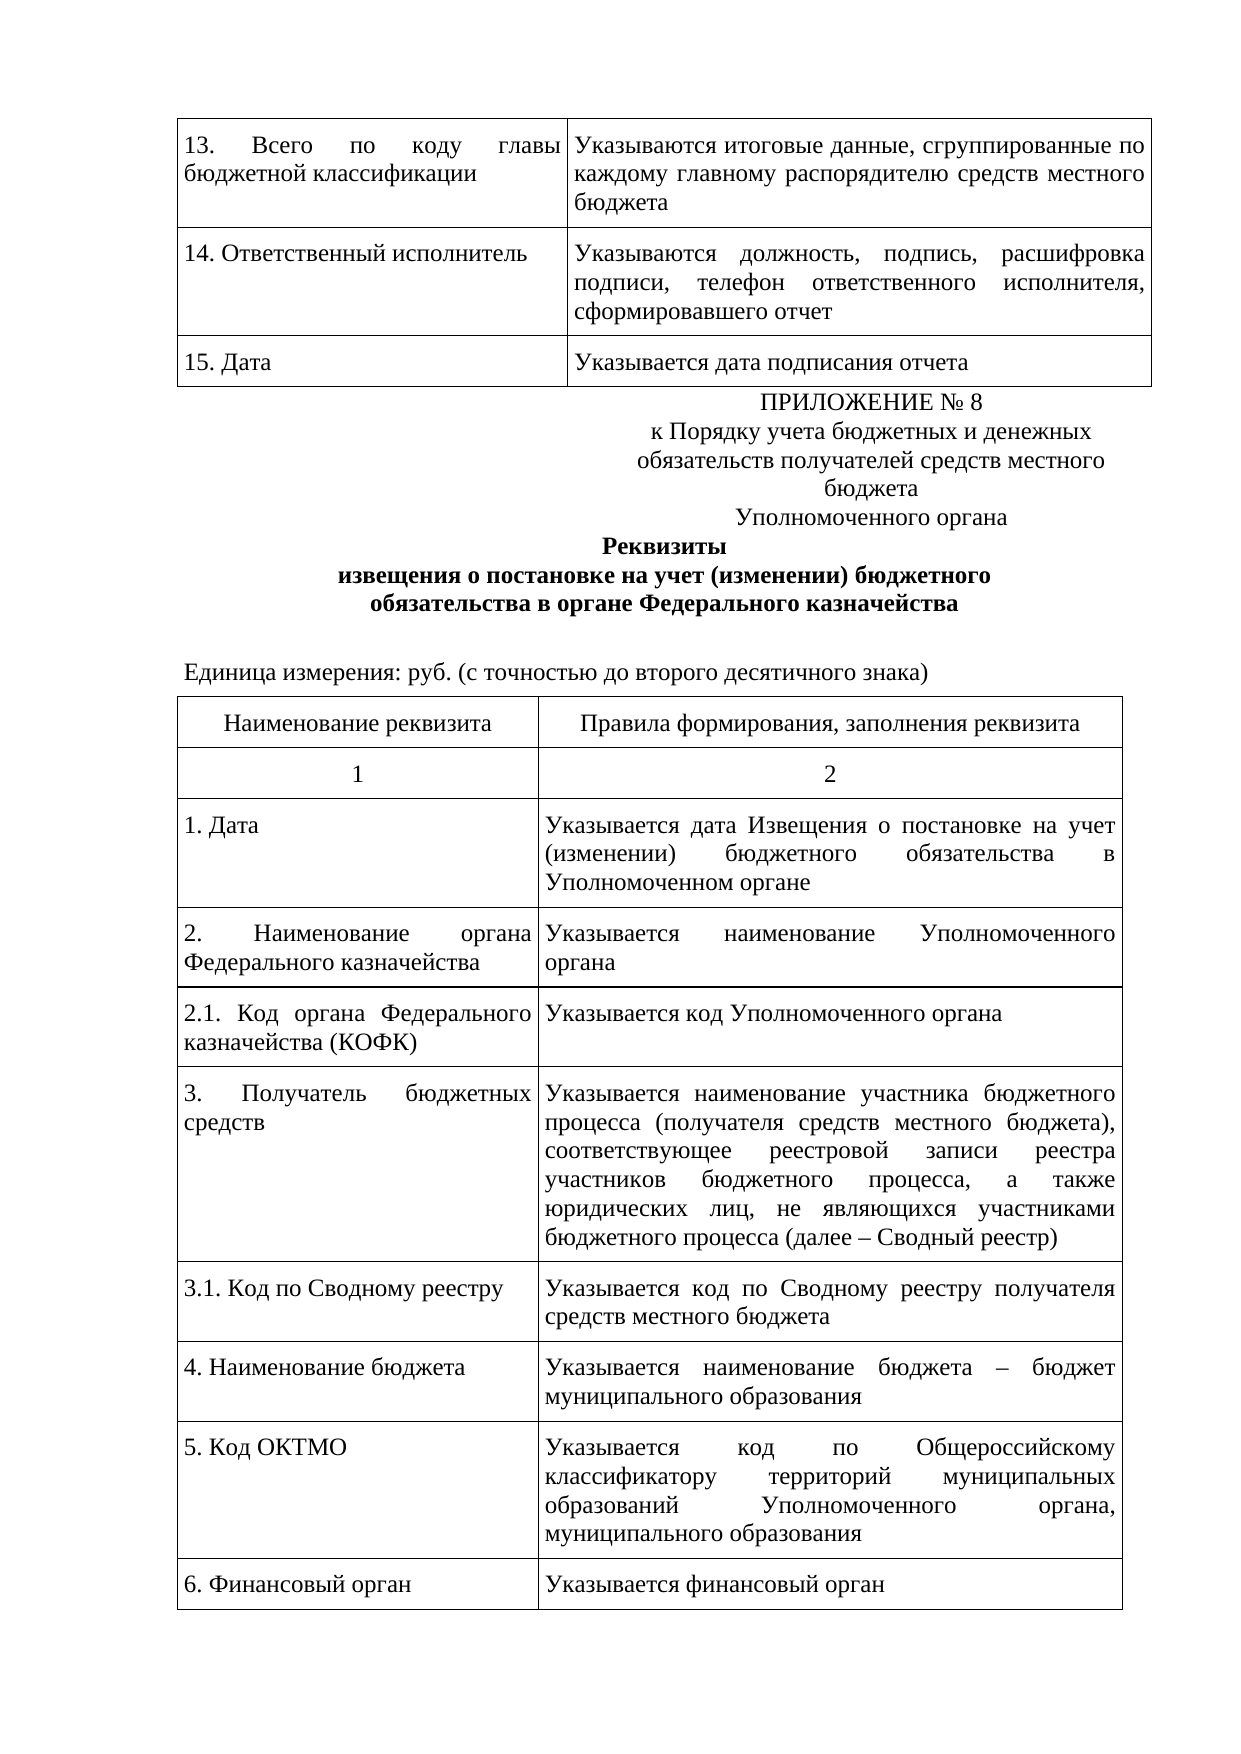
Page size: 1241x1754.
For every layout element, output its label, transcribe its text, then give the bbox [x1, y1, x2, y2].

table_cell 1. Дата [178, 799, 538, 907]
table_cell Наименование реквизита [178, 697, 538, 747]
table_cell Указываются итоговые данные, сгруппированные по каждому главному распорядителю средств местного бюджета [568, 119, 1151, 227]
table_header Единица измерения: руб. (с точностью до второго десятичного знака) [177, 646, 1122, 696]
table_cell Указываются должность, подпись, расшифровка подписи, телефон ответственного исполнителя, сформировавшего отчет [568, 228, 1151, 335]
text к Порядку учета бюджетных и денежных обязательств получателей средств местного бюджета [591, 416, 1152, 502]
title Реквизиты [177, 531, 1152, 560]
table_cell Указывается код Уполномоченного органа [539, 988, 1122, 1066]
table_cell Указывается наименование участника бюджетного процесса (получателя средств местного бюджета), соответствующее реестровой записи реестра участников бюджетного процесса, а также юридических лиц, не являющихся участниками бюджетного процесса (далее – Сводный реестр) [539, 1067, 1122, 1261]
table_cell 2.1. Код органа Федерального казначейства (КОФК) [178, 988, 538, 1066]
table_cell 2. Наименование органа Федерального казначейства [178, 908, 538, 986]
table_cell 5. Код ОКТМО [178, 1422, 538, 1558]
table_cell Указывается дата Извещения о постановке на учет (изменении) бюджетного обязательства в Уполномоченном органе [539, 799, 1122, 907]
table_cell 3. Получатель бюджетных средств [178, 1067, 538, 1261]
text Уполномоченного органа [591, 502, 1152, 531]
title извещения о постановке на учет (изменении) бюджетного [177, 560, 1152, 588]
table_cell 1 [178, 748, 538, 798]
table_cell 14. Ответственный исполнитель [178, 228, 567, 335]
table_cell 15. Дата [178, 336, 567, 386]
table_cell 2 [539, 748, 1122, 798]
title обязательства в органе Федерального казначейства [177, 588, 1152, 617]
table_cell Правила формирования, заполнения реквизита [539, 697, 1122, 747]
table_cell Указывается дата подписания отчета [568, 336, 1151, 386]
table_cell Указывается наименование бюджета – бюджет муниципального образования [539, 1342, 1122, 1421]
text ПРИЛОЖЕНИЕ № 8 [591, 387, 1152, 416]
table_cell 3.1. Код по Сводному реестру [178, 1262, 538, 1341]
table_cell Указывается код по Сводному реестру получателя средств местного бюджета [539, 1262, 1122, 1341]
table_cell Указывается код по Общероссийскому классификатору территорий муниципальных образований Уполномоченного органа, муниципального образования [539, 1422, 1122, 1558]
table_cell 6. Финансовый орган [178, 1559, 538, 1609]
table_cell Указывается финансовый орган [539, 1559, 1122, 1609]
table_cell Указывается наименование Уполномоченного органа [539, 908, 1122, 986]
table_cell 4. Наименование бюджета [178, 1342, 538, 1421]
table_cell 13. Всего по коду главы бюджетной классификации [178, 119, 567, 227]
